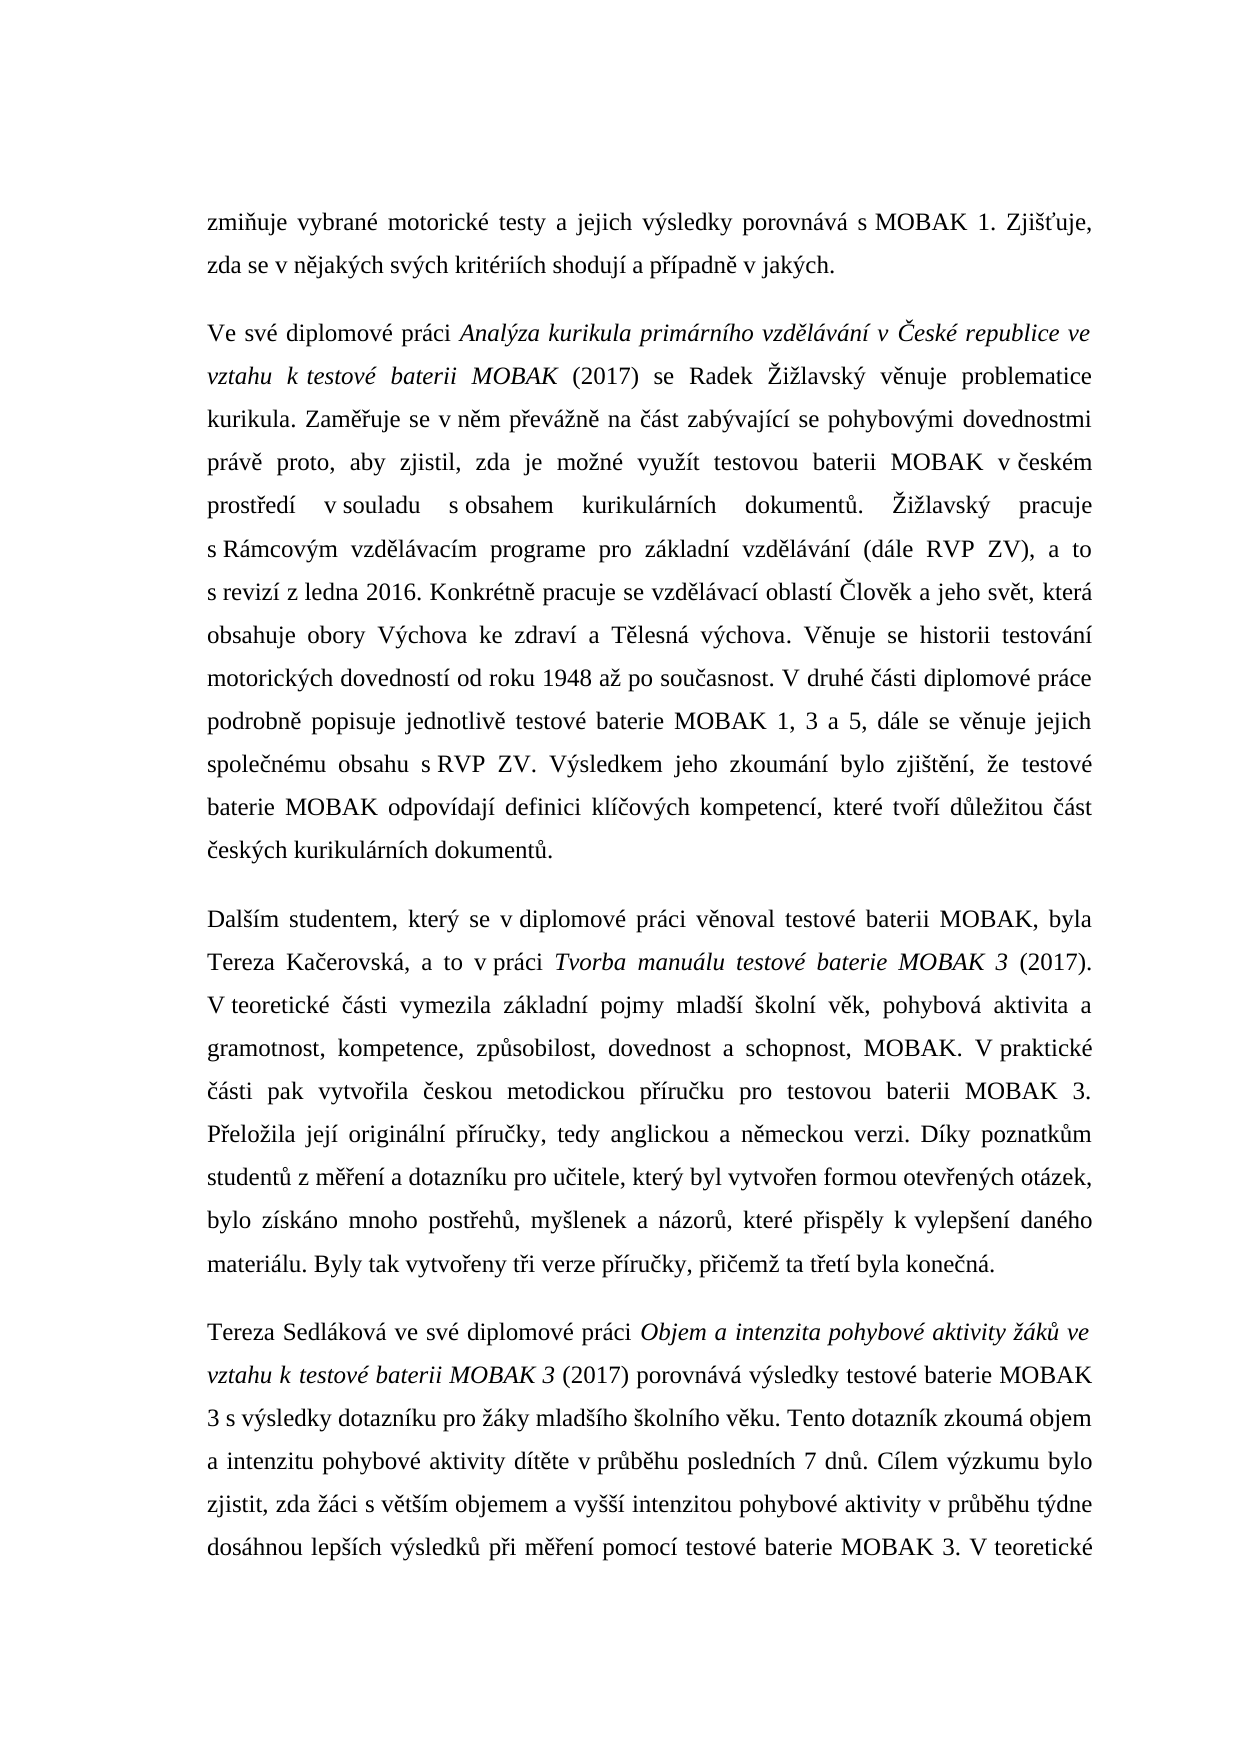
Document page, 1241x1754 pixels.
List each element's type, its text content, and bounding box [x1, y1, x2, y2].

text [207, 1317, 1092, 1561]
text Ve své diplomové práci Analýza kurikula primárního vzdělávání v České republice ve vztahu k testové baterii MOBAK (2017) se Radek Žižlavský věnuje problematice kurikula. Zaměřuje se v něm převážně na část zabývající se pohybovými dovednostmi právě proto, aby zjistil, zda je možné využít testovou baterii MOBAK v českém prostředí v souladu s obsahem kurikulárních dokumentů. Žižlavský pracuje s Rámcovým vzdělávacím programe pro základní vzdělávání (dále RVP ZV), a to s revizí z ledna 2016. Konkrétně pracuje se vzdělávací oblastí Člověk a jeho svět, která obsahuje obory Výchova ke zdraví a Tělesná výchova. Věnuje se historii testování motorických dovedností od roku 1948 až po současnost. V druhé části diplomové práce podrobně popisuje jednotlivě testové baterie MOBAK 1, 3 a 5, dále se věnuje jejich společnému obsahu s RVP ZV. Výsledkem jeho zkoumání bylo zjištění, že testové baterie MOBAK odpovídají definici klíčových kompetencí, které tvoří důležitou část českých kurikulárních dokumentů. [207, 318, 1092, 864]
text Dalším studentem, který se v diplomové práci věnoval testové baterii MOBAK, byla Tereza Kačerovská, a to v práci Tvorba manuálu testové baterie MOBAK 3 (2017). V teoretické části vymezila základní pojmy mladší školní věk, pohybová aktivita a gramotnost, kompetence, způsobilost, dovednost a schopnost, MOBAK. V praktické části pak vytvořila českou metodickou příručku pro testovou baterii MOBAK 3. Přeložila její originální příručky, tedy anglickou a německou verzi. Díky poznatkům studentů z měření a dotazníku pro učitele, který byl vytvořen formou otevřených otázek, bylo získáno mnoho postřehů, myšlenek a názorů, které přispěly k vylepšení daného materiálu. Byly tak vytvořeny tři verze příručky, přičemž ta třetí byla konečná. [207, 904, 1092, 1277]
text zmiňuje vybrané motorické testy a jejich výsledky porovnává s MOBAK 1. Zjišťuje, zda se v nějakých svých kritériích shodují a případně v jakých. [207, 207, 1092, 279]
